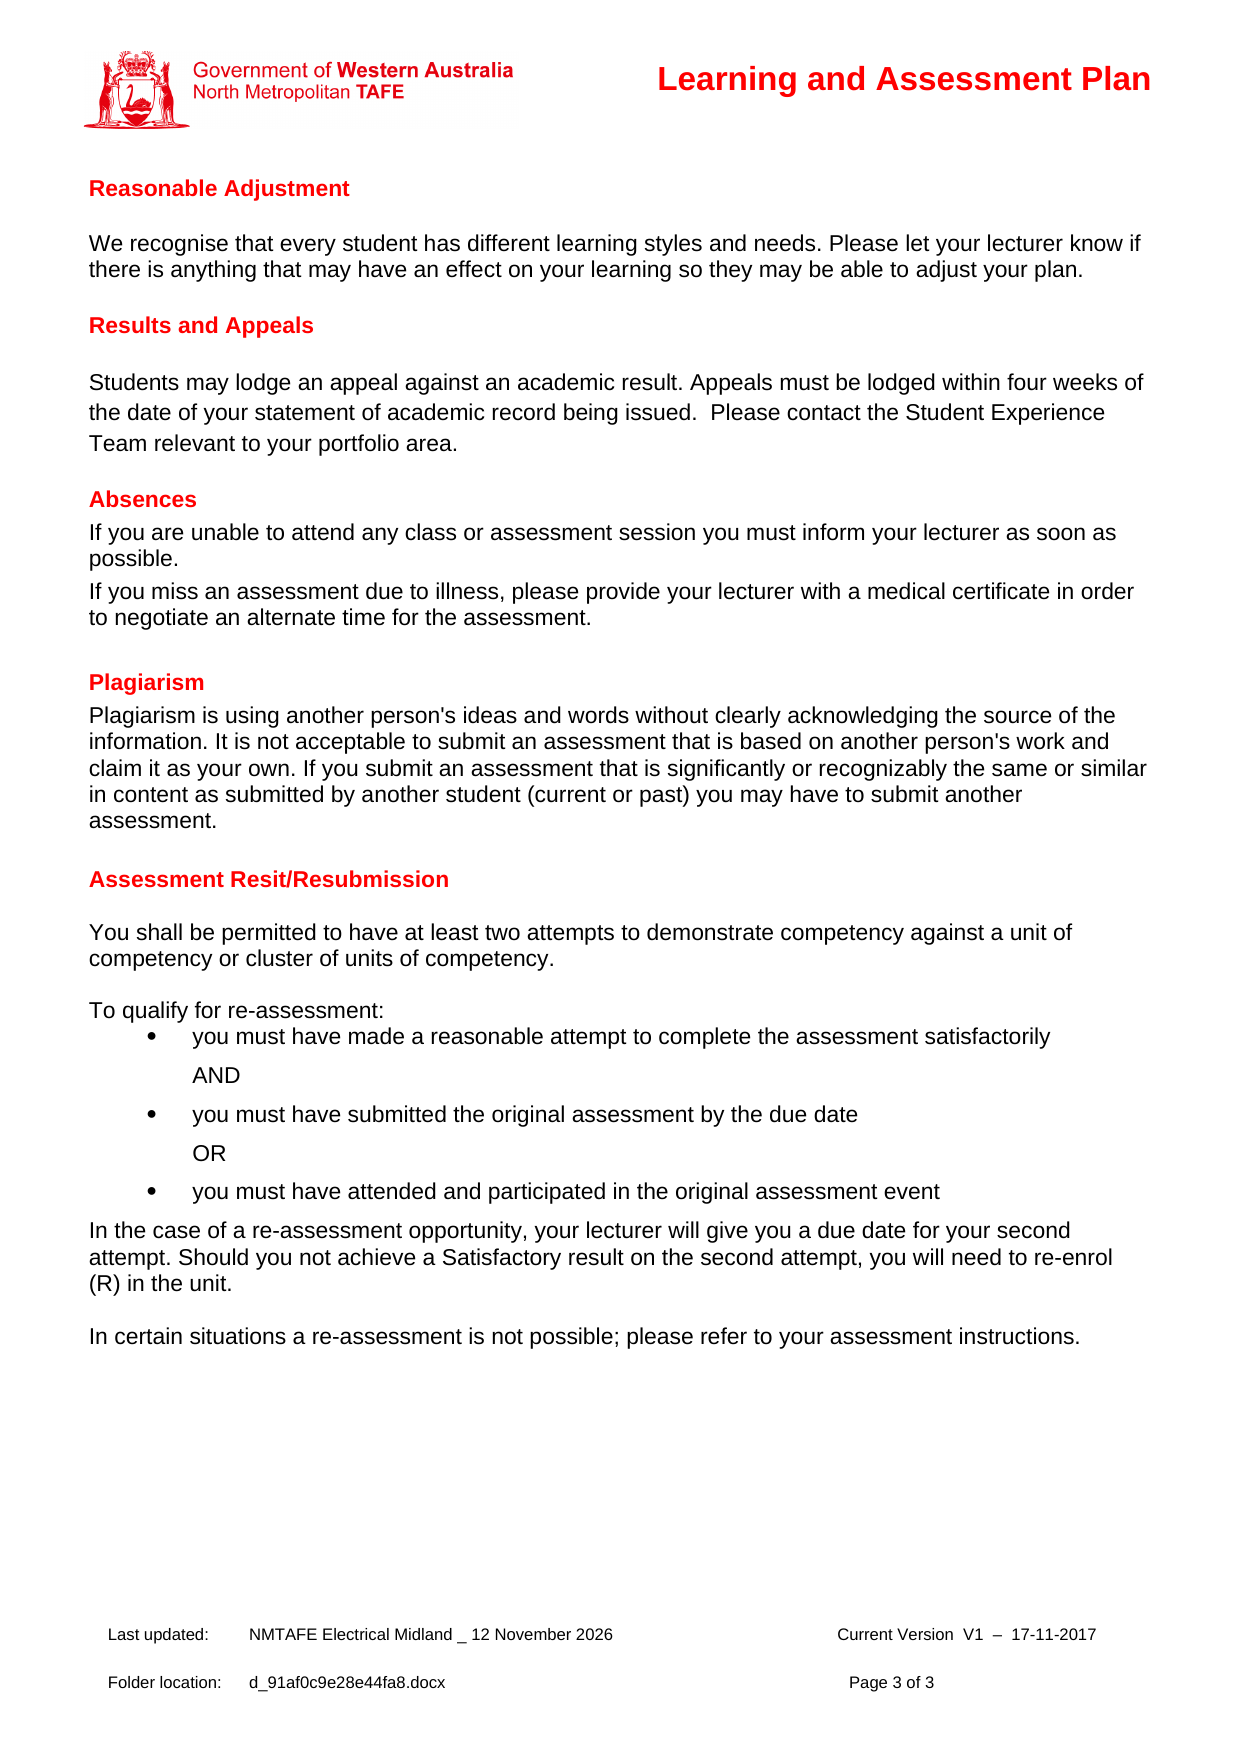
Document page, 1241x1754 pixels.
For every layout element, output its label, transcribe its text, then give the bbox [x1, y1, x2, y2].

list you must have made a reasonable attempt to complete the assessment satisfactorily [148, 1023, 1152, 1049]
text You shall be permitted to have at least two attempts to demonstrate competency against a unit of competency or cluster of units of competency. [89, 919, 1152, 972]
text Plagiarism is using another person's ideas and words without clearly acknowledging the source of the information. It is not acceptable to submit an assessment that is based on another person's work and claim it as your own. If you submit an assessment that is significantly or recognizably the same or similar in content as submitted by another student (current or past) you may have to submit another assessment. [89, 702, 1152, 833]
text Reasonable Adjustment We recognise that every student has different learning styles and needs. Please let your lecturer know if there is anything that may have an effect on your learning so they may be able to adjust your plan. [89, 174, 1152, 282]
list To qualify for re-assessment: [89, 997, 1152, 1023]
picture [83, 51, 519, 129]
text If you miss an assessment due to illness, please provide your lecturer with a medical certificate in order to negotiate an alternate time for the assessment. [89, 578, 1152, 630]
subtitle Absences [89, 486, 1152, 512]
text In the case of a re-assessment opportunity, your lecturer will give you a due date for your second attempt. Should you not achieve a Satisfactory result on the second attempt, you will need to re-enrol (R) in the unit. [89, 1217, 1146, 1296]
text OR [154, 1139, 1152, 1166]
list you must have submitted the original assessment by the due date [148, 1101, 1152, 1127]
list you must have attended and participated in the original assessment event [148, 1178, 1152, 1205]
subtitle Assessment Resit/Resubmission [89, 866, 1152, 892]
subtitle Plagiarism [89, 669, 1152, 696]
subtitle Results and Appeals [89, 312, 1152, 339]
text In certain situations a re-assessment is not possible; please refer to your assessment instructions. [89, 1323, 1146, 1349]
text Students may lodge an appeal against an academic result. Appeals must be lodged within four weeks of the date of your statement of academic record being issued. Please contact the Student Experience Team relevant to your portfolio area. [89, 369, 1152, 456]
text If you are unable to attend any class or assessment session you must inform your lecturer as soon as possible. [89, 519, 1152, 571]
text AND [110, 1062, 1152, 1088]
